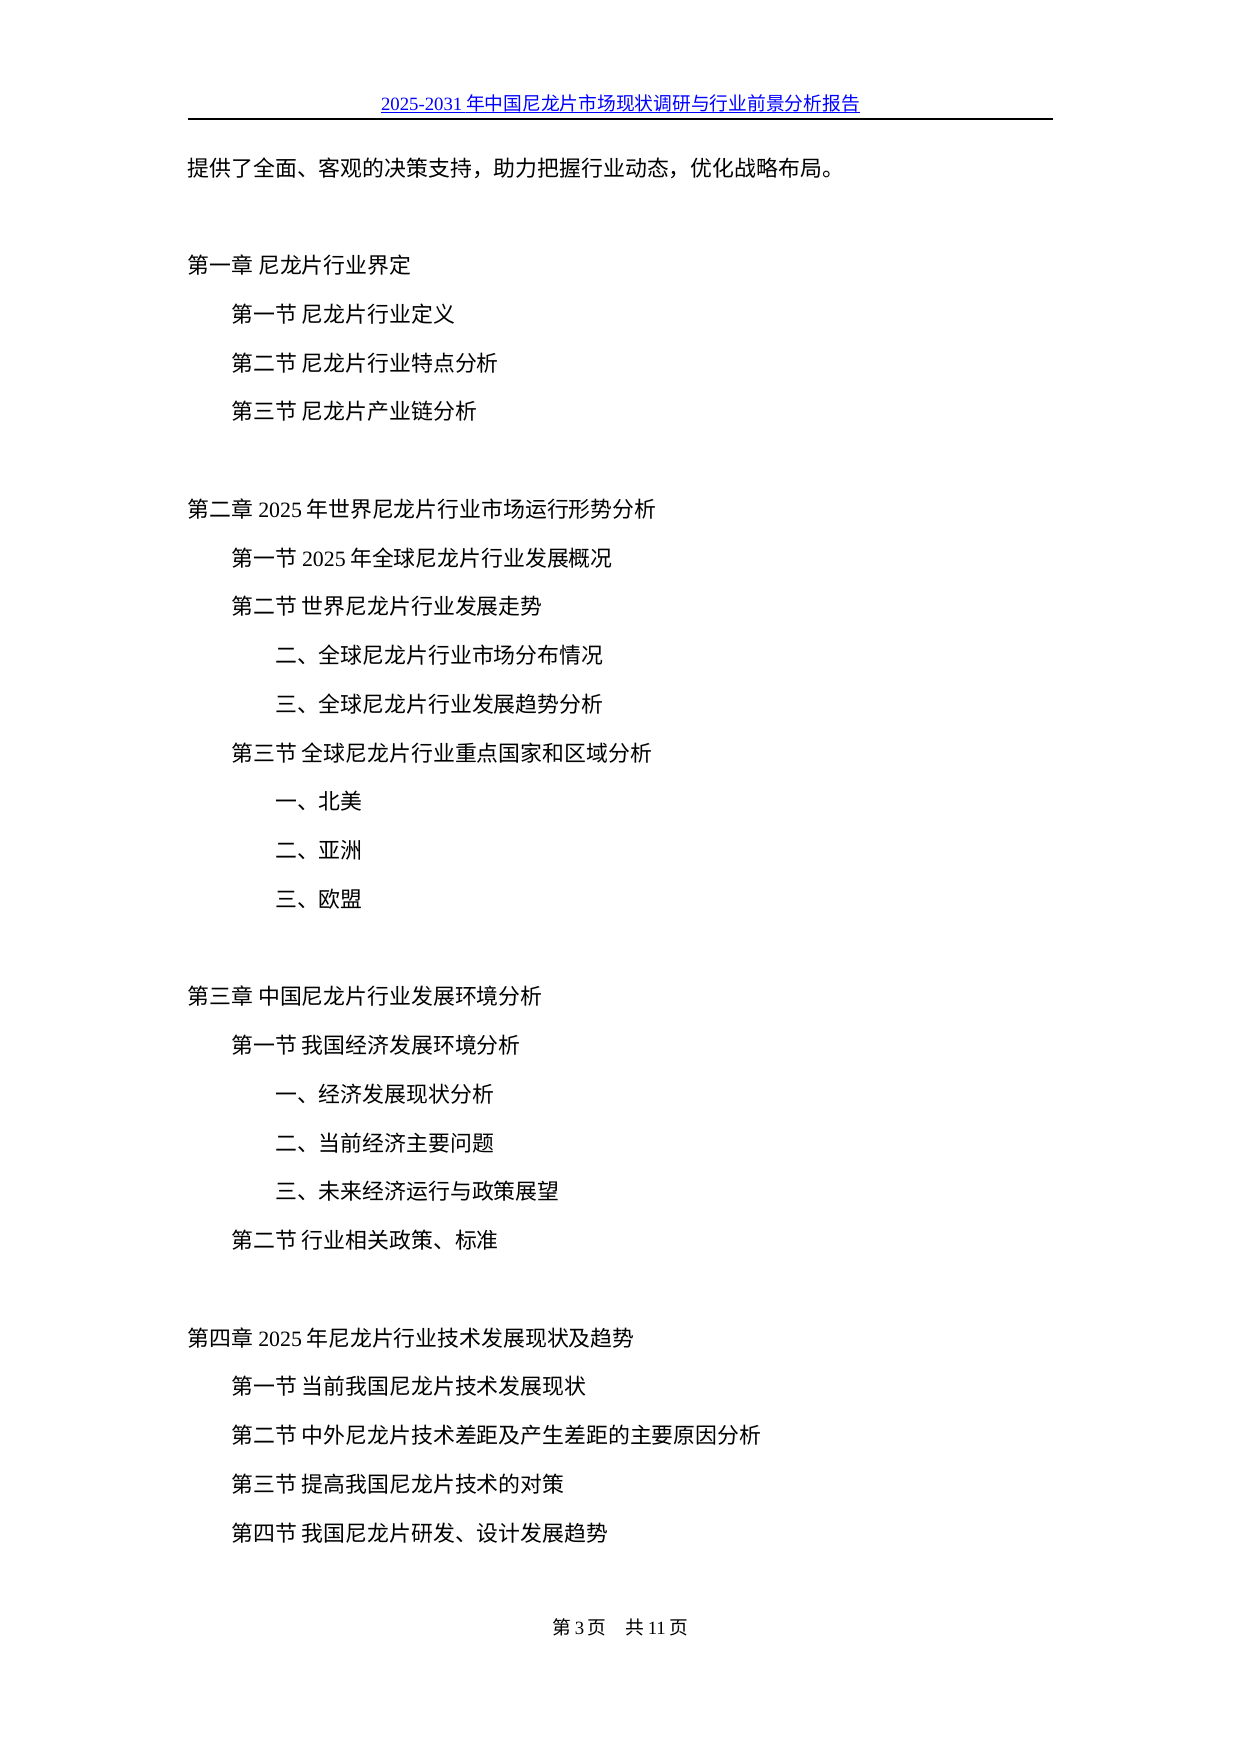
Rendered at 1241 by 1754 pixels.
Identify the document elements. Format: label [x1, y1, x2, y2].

text [187, 150, 1053, 1548]
